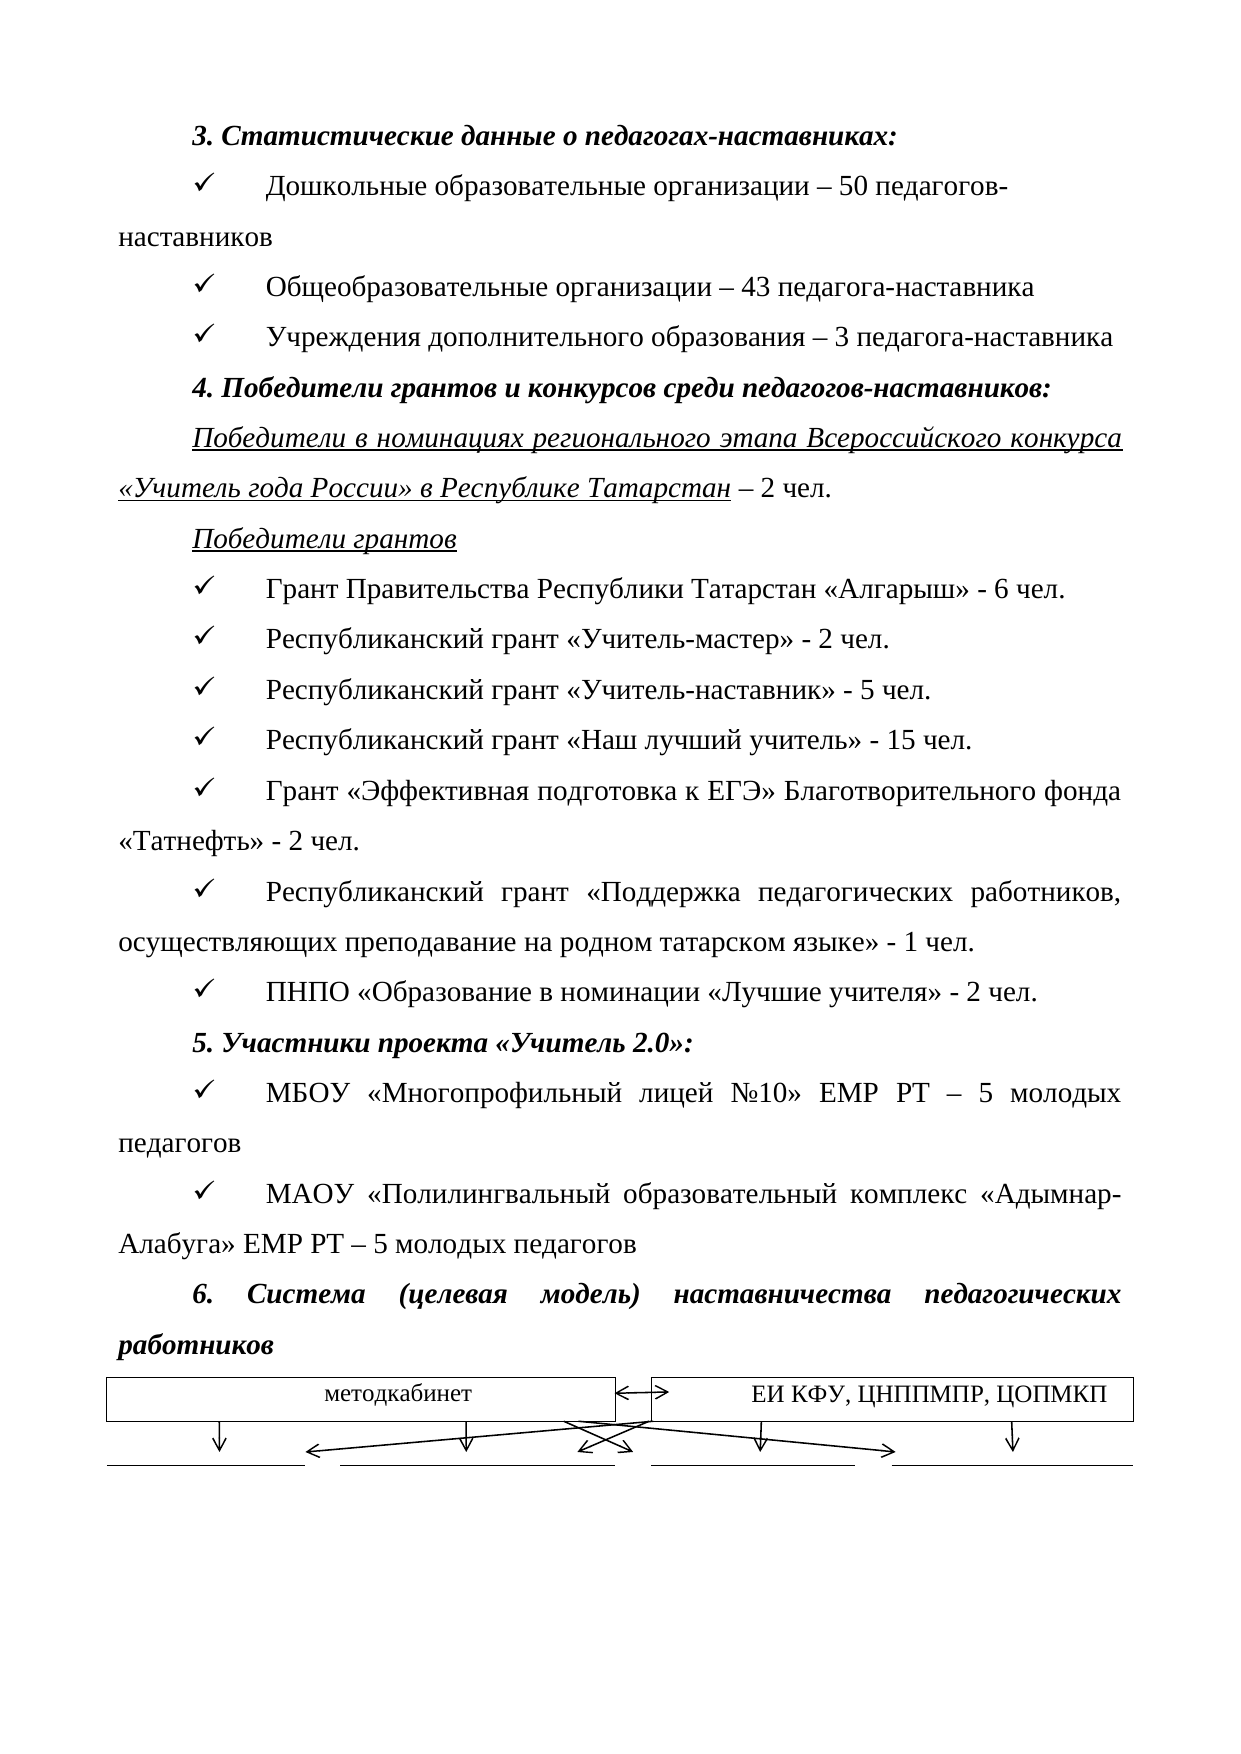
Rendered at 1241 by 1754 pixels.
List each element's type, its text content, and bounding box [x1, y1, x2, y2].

list МАОУ «Полилингвальный образовательный комплекс «Адымнар-Алабуга» ЕМР РТ – 5 молодых педагогов [118, 1176, 1122, 1260]
text 5. Участники проекта «Учитель 2.0»: [118, 1025, 1122, 1058]
text 6. Система (целевая модель) наставничества педагогических работников [118, 1277, 1122, 1360]
table_cell [892, 1422, 1133, 1465]
table_cell [651, 1422, 760, 1437]
list Республиканский грант «Учитель-мастер» - 2 чел. [118, 622, 1122, 655]
table_cell [855, 1449, 892, 1465]
table_cell [651, 1430, 855, 1465]
list Республиканский грант «Учитель-наставник» - 5 чел. [118, 672, 1122, 706]
table_cell [340, 1429, 615, 1465]
text Победители в номинациях регионального этапа Всероссийского конкурса «Учитель года России» в Республике Татарстан – 2 чел. [118, 420, 1122, 504]
table_cell [762, 1422, 855, 1447]
text 3. Статистические данные о педагогах-наставниках: [118, 118, 1122, 152]
table_cell [107, 1422, 304, 1465]
list Республиканский грант «Наш лучший учитель» - 15 чел. [118, 722, 1122, 756]
list Учреждения дополнительного образования – 3 педагога-наставника [118, 319, 1122, 353]
table_cell [570, 1422, 598, 1426]
table_header ЕИ КФУ, ЦНППМПР, ЦОПМКП [652, 1378, 1133, 1421]
table_cell [305, 1450, 340, 1465]
text Победители грантов [118, 521, 1122, 554]
list МБОУ «Многопрофильный лицей №10» ЕМР РТ – 5 молодых педагогов [118, 1075, 1122, 1159]
text 4. Победители грантов и конкурсов среди педагогов-наставников: [118, 370, 1122, 403]
list Республиканский грант «Поддержка педагогических работников, осуществляющих преподавание на родном татарском языке» - 1 чел. [118, 874, 1122, 958]
table_header [616, 1394, 651, 1421]
table_cell [615, 1428, 651, 1465]
list ПНПО «Образование в номинации «Лучшие учителя» - 2 чел. [118, 974, 1122, 1008]
list Грант Правительства Республики Татарстан «Алгарыш» - 6 чел. [118, 571, 1122, 605]
table_cell [305, 1422, 340, 1451]
table_header [616, 1377, 651, 1392]
table_cell [615, 1426, 629, 1434]
list Дошкольные образовательные организации – 50 педагогов-наставников [118, 168, 1122, 252]
table_cell [586, 1426, 615, 1438]
table_cell [855, 1422, 892, 1450]
list Грант «Эффективная подготовка к ЕГЭ» Благотворительного фонда «Татнефть» - 2 чел. [118, 773, 1122, 857]
list Общеобразовательные организации – 43 педагога-наставника [118, 269, 1122, 303]
table_header методкабинет [107, 1378, 615, 1421]
table_cell [467, 1422, 572, 1436]
table_cell [340, 1422, 465, 1448]
